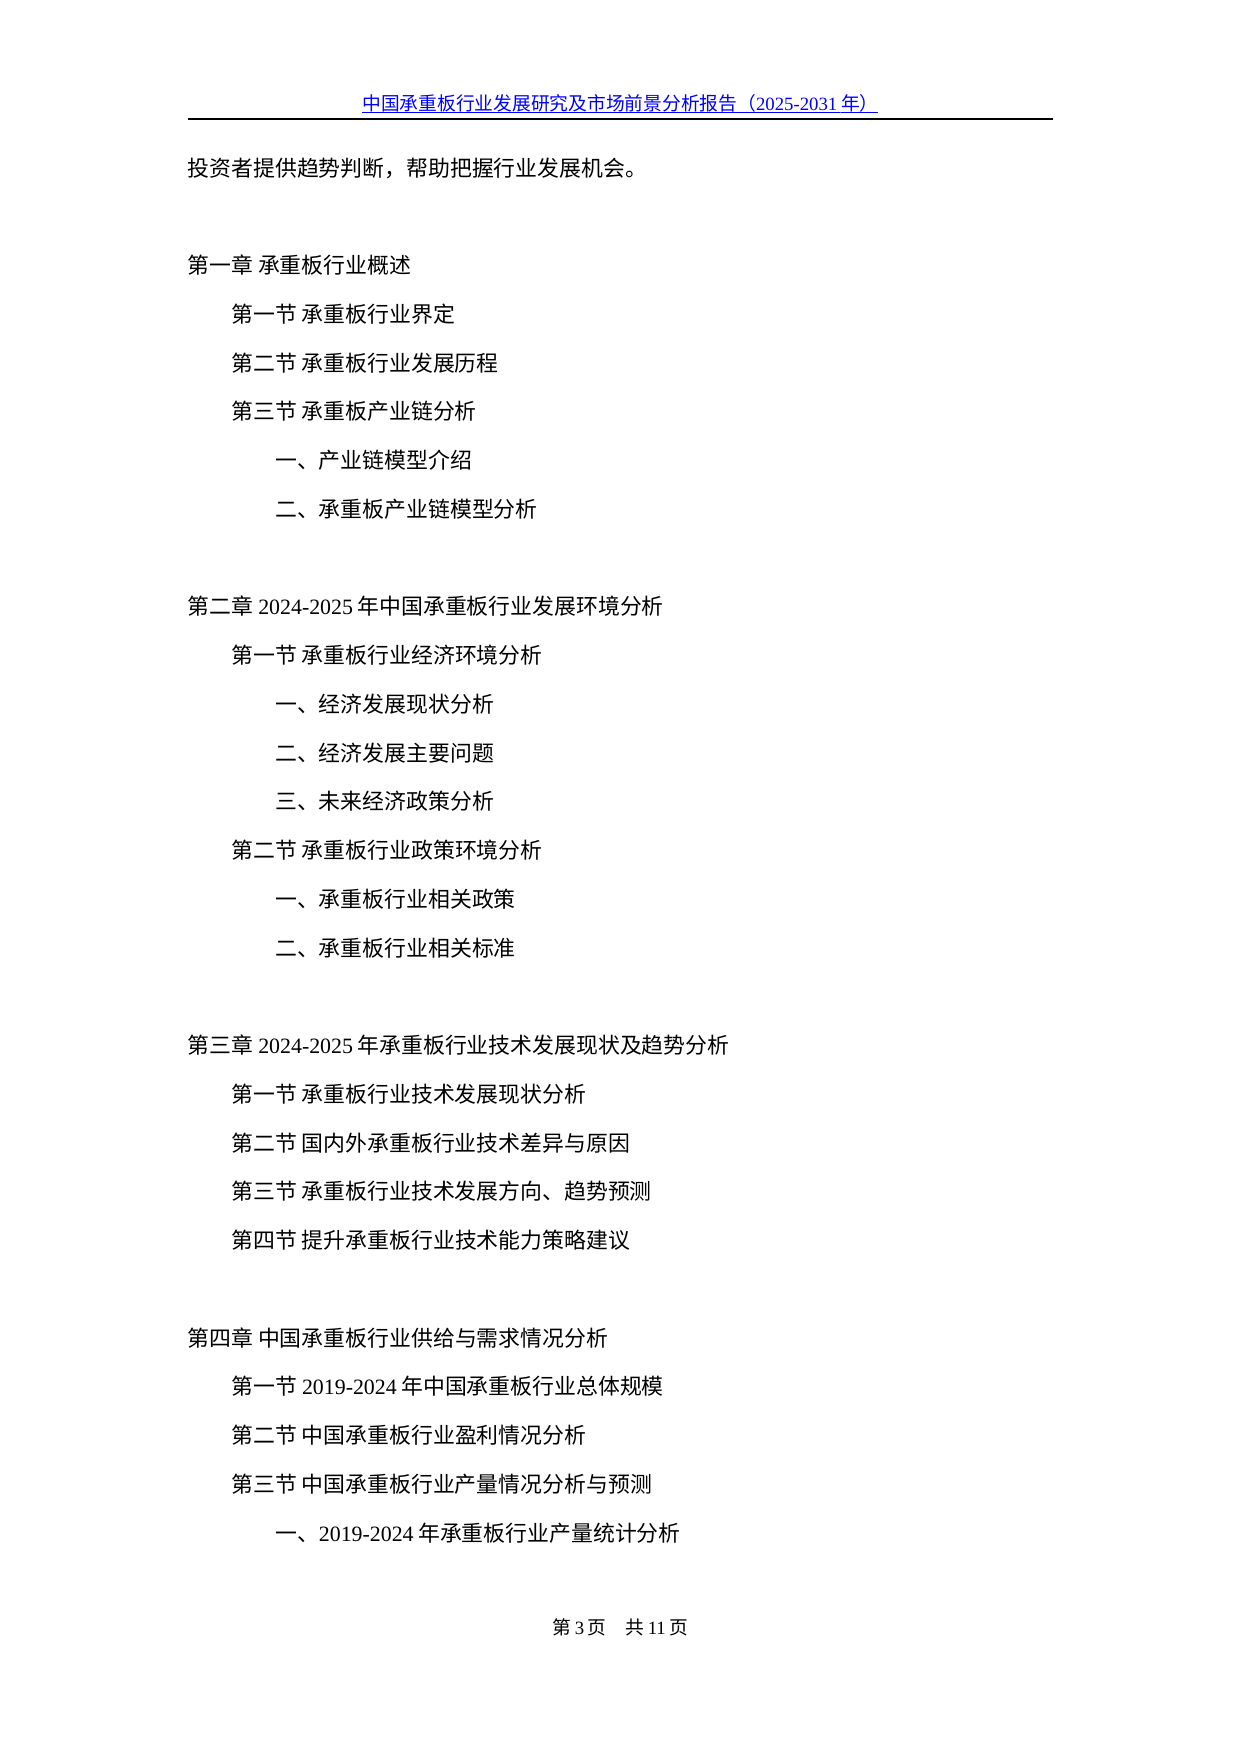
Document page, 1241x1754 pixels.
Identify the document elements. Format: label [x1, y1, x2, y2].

text [187, 150, 1053, 1548]
